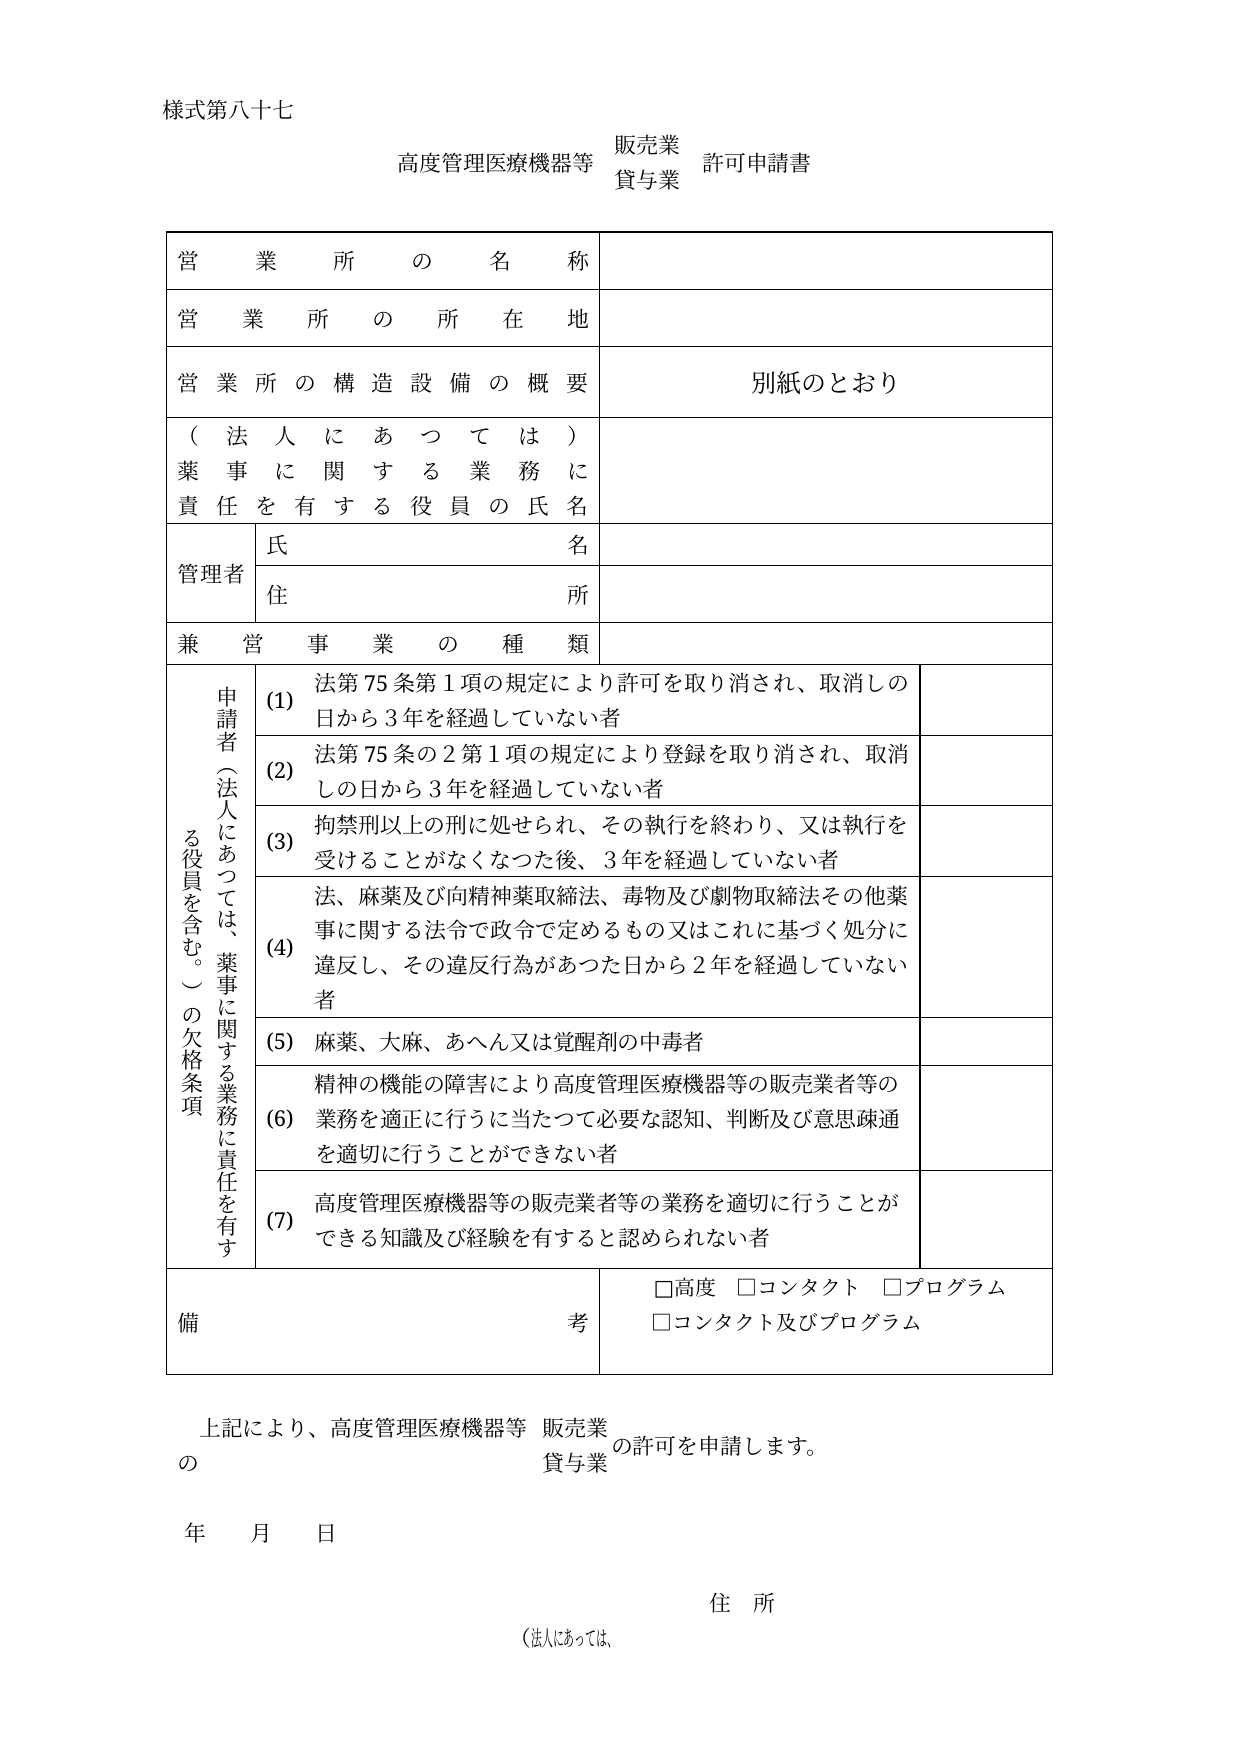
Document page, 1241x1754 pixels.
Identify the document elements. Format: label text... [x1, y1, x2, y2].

table_cell [921, 806, 1052, 876]
table_cell [600, 290, 1052, 346]
table_cell 申請者（法人にあつては、薬事に関する業務に責任を有する役員を含む。）の欠格条項 [167, 665, 255, 1268]
table_cell [921, 665, 1052, 734]
table_header [600, 233, 1052, 288]
table_header 許可申請書 [692, 127, 1054, 196]
text 様式第八十七 [75, 92, 1165, 127]
table_cell (2) [256, 736, 304, 805]
table_cell [600, 418, 1052, 523]
table_cell 兼営事業の種類 [167, 623, 599, 664]
text （法人にあっては、 [75, 1619, 1165, 1654]
table_header 営業所の名称 [167, 233, 599, 288]
table_cell (3) [256, 806, 304, 876]
table_cell [921, 1018, 1052, 1065]
table_cell 高度管理医療機器等の販売業者等の業務を適切に行うことができる知識及び経験を有すると認められない者 [304, 1171, 919, 1268]
table_cell 別紙のとおり [600, 347, 1052, 417]
table_cell [600, 566, 1052, 622]
table_cell （法人にあつては） 薬事に関する業務に 責任を有する役員の氏名 [167, 418, 599, 523]
table_cell 営業所の所在地 [167, 290, 599, 346]
table_cell 拘禁刑以上の刑に処せられ、その執行を終わり、又は執行を受けることがなくなつた後、３年を経過していない者 [304, 806, 919, 876]
table_header の許可を申請します。 [609, 1410, 1054, 1480]
table_cell (4) [256, 877, 304, 1017]
table_cell 法第75条第１項の規定により許可を取り消され、取消しの日から３年を経過していない者 [304, 665, 919, 734]
table_cell [921, 1171, 1052, 1268]
table_cell (5) [256, 1018, 304, 1065]
table_cell 営業所の構造設備の概要 [167, 347, 599, 417]
table_cell 麻薬、大麻、あへん又は覚醒剤の中毒者 [304, 1018, 919, 1065]
table_cell 法、麻薬及び向精神薬取締法、毒物及び劇物取締法その他薬事に関する法令で政令で定めるもの又はこれに基づく処分に違反し、その違反行為があつた日から２年を経過していない者 [304, 877, 919, 1017]
table_header 上記により、高度管理医療機器等の [167, 1410, 540, 1480]
table_cell (1) [256, 665, 304, 734]
table_cell □高度 □コンタクト □プログラム □コンタクト及びプログラム [600, 1269, 1052, 1374]
table_cell [600, 623, 1052, 664]
table_cell 管理者 [167, 524, 255, 622]
table_cell 法第75条の２第１項の規定により登録を取り消され、取消しの日から３年を経過していない者 [304, 736, 919, 805]
table_cell [921, 877, 1052, 1017]
table_cell 住所 [256, 566, 599, 622]
table_cell 精神の機能の障害により高度管理医療機器等の販売業者等の業務を適正に行うに当たつて必要な認知、判断及び意思疎通を適切に行うことができない者 [304, 1066, 919, 1170]
table_cell (6) [256, 1066, 304, 1170]
text 年 月 日 [75, 1515, 1165, 1549]
text 住 所 [75, 1584, 1165, 1619]
table_cell [921, 736, 1052, 805]
table_header 販売業 貸与業 [604, 127, 692, 196]
table_cell 氏名 [256, 524, 599, 565]
table_cell 備考 [167, 1269, 599, 1374]
table_cell [600, 524, 1052, 565]
table_cell (7) [256, 1171, 304, 1268]
table_header 販売業 貸与業 [540, 1410, 609, 1480]
table_cell [921, 1066, 1052, 1170]
table_header 高度管理医療機器等 [167, 127, 604, 196]
